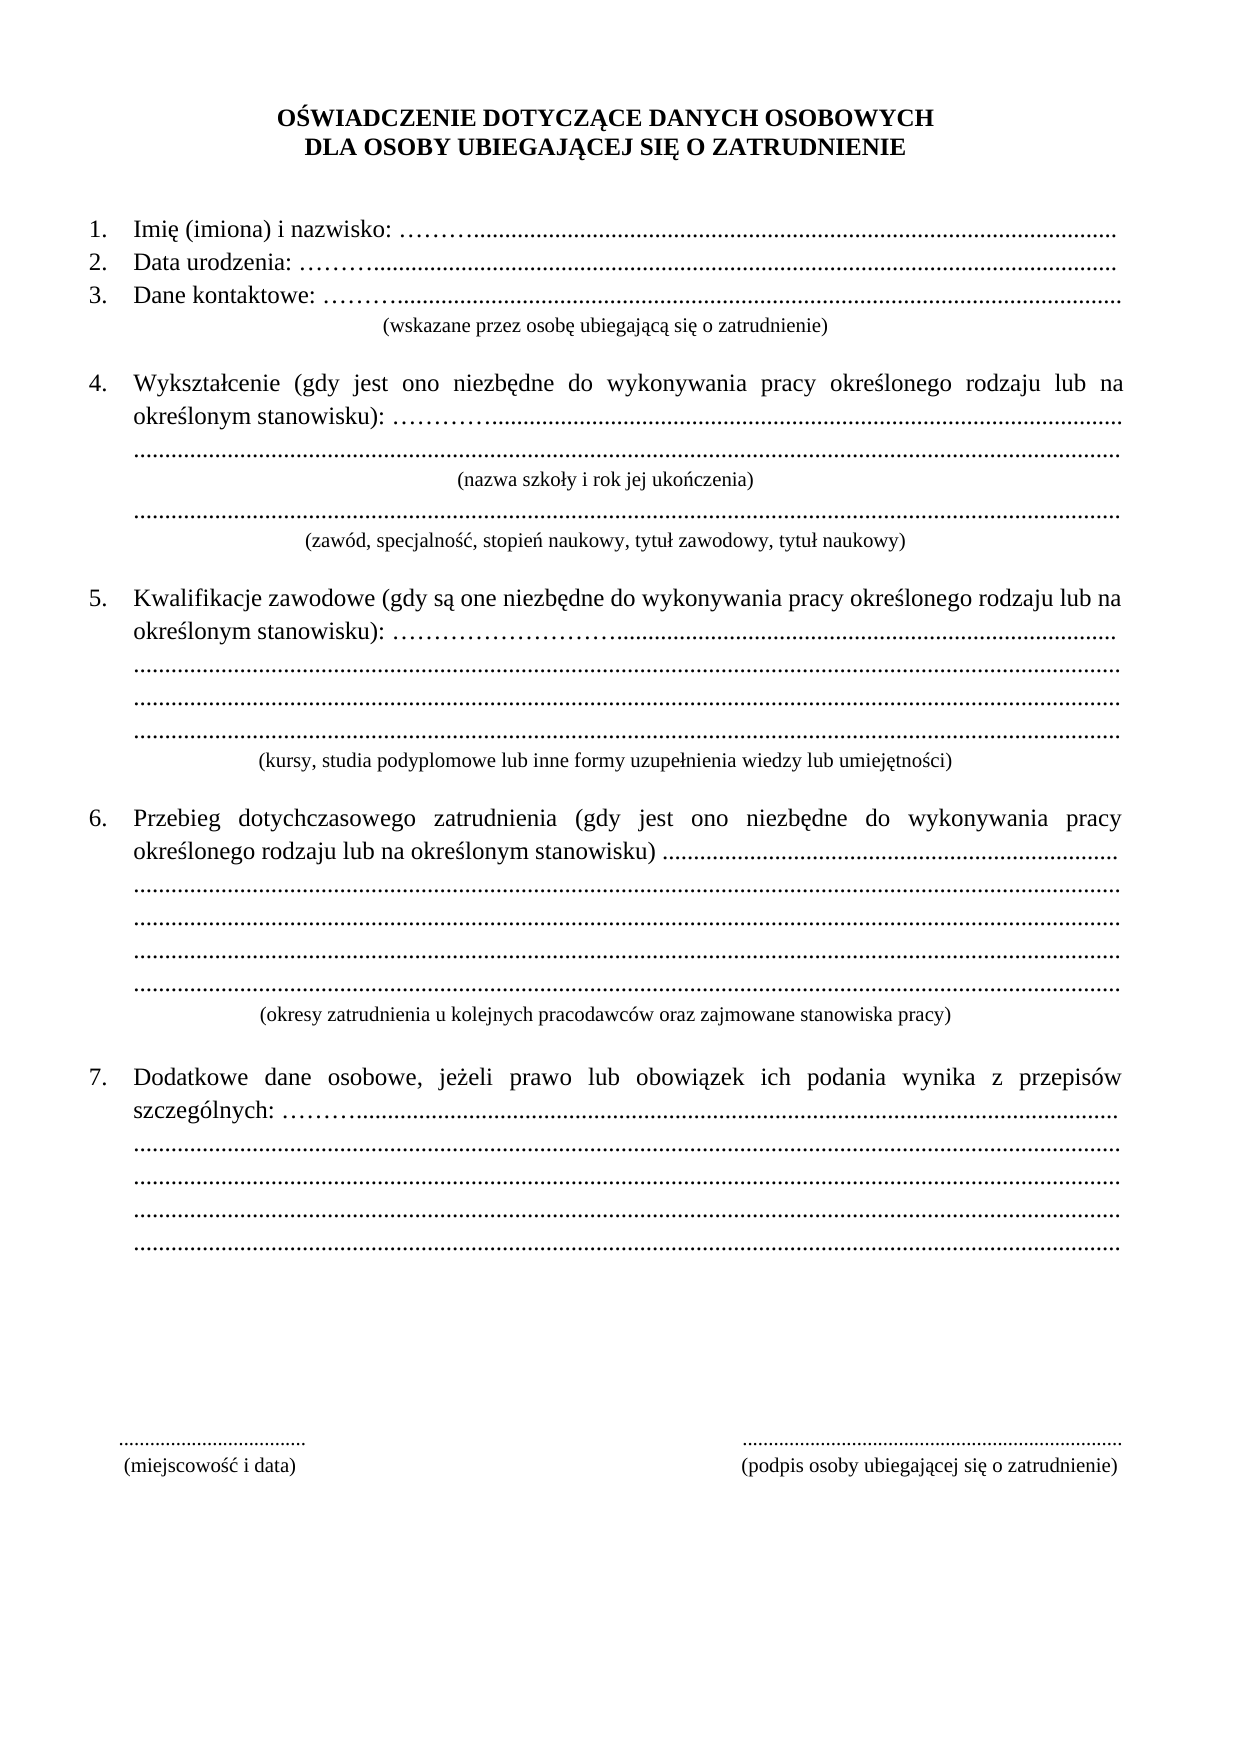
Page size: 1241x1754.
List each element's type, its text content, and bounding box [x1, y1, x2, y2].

text .............................................................................................................................................................. [133, 968, 1124, 997]
text 5. Kwalifikacje zawodowe (gdy są one niezbędne do wykonywania pracy określonego rodzaju lub na określonym stanowisku): ………………………................................................................................ [89, 583, 1122, 645]
subtitle DLA OSOBY UBIEGAJĄCEJ SIĘ O ZATRUDNIENIE [89, 132, 1122, 161]
text .............................................................................................................................................................. [133, 1227, 1124, 1256]
text .............................................................................................................................................................. [133, 1161, 1124, 1190]
text 1. Imię (imiona) i nazwisko: ………....................................................................................................... [89, 214, 1122, 243]
text 3. Dane kontaktowe: ……….................................................................................................................... [89, 280, 1122, 309]
text .............................................................................................................................................................. [133, 936, 1124, 964]
text .............................................................................................................................................................. [133, 902, 1124, 931]
text .............................................................................................................................................................. [133, 682, 1124, 711]
text (wskazane przez osobę ubiegającą się o zatrudnienie) [89, 313, 1122, 337]
text .............................................................................................................................................................. [133, 649, 1124, 678]
text 4. Wykształcenie (gdy jest ono niezbędne do wykonywania pracy określonego rodzaju lub na określonym stanowisku): …………..................................................................................................... [89, 368, 1124, 430]
text .................................... ......................................................................... [118, 1425, 1122, 1449]
text .............................................................................................................................................................. [133, 715, 1124, 744]
text (kursy, studia podyplomowe lub inne formy uzupełnienia wiedzy lub umiejętności) [89, 748, 1122, 772]
text .............................................................................................................................................................. [133, 495, 1124, 524]
text (zawód, specjalność, stopień naukowy, tytuł zawodowy, tytuł naukowy) [89, 528, 1122, 552]
text 7. Dodatkowe dane osobowe, jeżeli prawo lub obowiązek ich podania wynika z przepisów szczególnych: ……….......................................................................................................................... [89, 1062, 1122, 1124]
text (okresy zatrudnienia u kolejnych pracodawców oraz zajmowane stanowiska pracy) [89, 1002, 1122, 1026]
text (nazwa szkoły i rok jej ukończenia) [89, 467, 1122, 491]
text .............................................................................................................................................................. [133, 434, 1124, 463]
text .............................................................................................................................................................. [133, 869, 1124, 898]
text 6. Przebieg dotychczasowego zatrudnienia (gdy jest ono niezbędne do wykonywania pracy określonego rodzaju lub na określonym stanowisku) ......................................................................... [89, 803, 1122, 865]
subtitle OŚWIADCZENIE DOTYCZĄCE DANYCH OSOBOWYCH [89, 103, 1122, 132]
text 2. Data urodzenia: ………....................................................................................................................... [89, 247, 1122, 276]
text .............................................................................................................................................................. [133, 1194, 1124, 1223]
text (miejscowość i data) (podpis osoby ubiegającej się o zatrudnienie) [124, 1453, 1122, 1477]
text .............................................................................................................................................................. [133, 1128, 1124, 1157]
